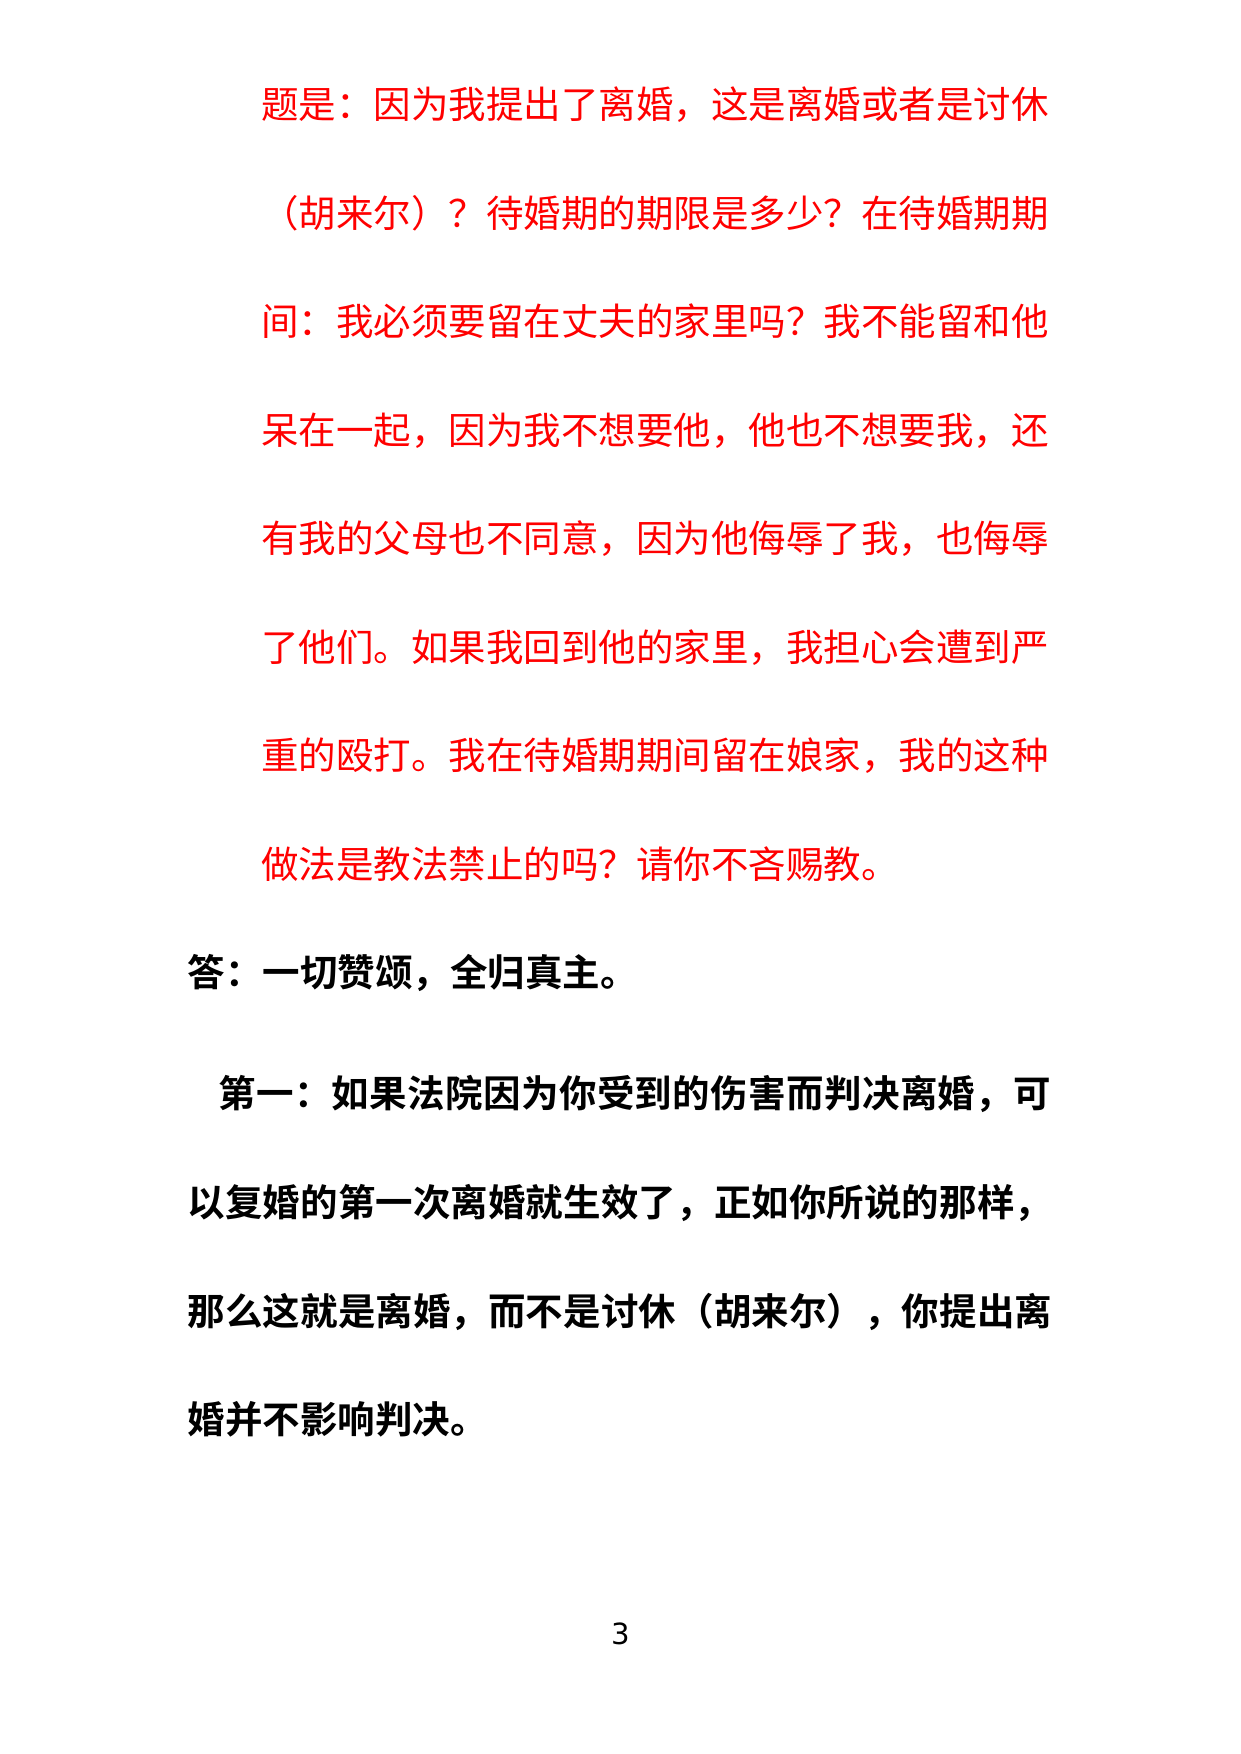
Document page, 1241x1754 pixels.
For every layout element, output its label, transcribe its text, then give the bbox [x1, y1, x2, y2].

text 第一：如果法院因为你受到的伤害而判决离婚，可以复婚的第一次离婚就生效了，正如你所说的那样，那么这就是离婚，而不是讨休（胡来尔），你提出离婚并不影响判决。 [187, 1064, 1053, 1444]
text （胡来尔）？待婚期的期限是多少？在待婚期期 [187, 183, 1053, 238]
text 呆在一起，因为我不想要他，他也不想要我，还 [187, 401, 1053, 455]
text 做法是教法禁止的吗？请你不吝赐教。 [187, 835, 1053, 889]
text 了他们。如果我回到他的家里，我担心会遭到严 [187, 618, 1053, 672]
text 题是：因为我提出了离婚，这是离婚或者是讨休 [187, 75, 1053, 129]
text 间：我必须要留在丈夫的家里吗？我不能留和他 [187, 292, 1053, 346]
text 答：一切赞颂，全归真主。 [187, 943, 1053, 997]
text 重的殴打。我在待婚期期间留在娘家，我的这种 [187, 726, 1053, 780]
text 有我的父母也不同意，因为他侮辱了我，也侮辱 [187, 509, 1053, 563]
